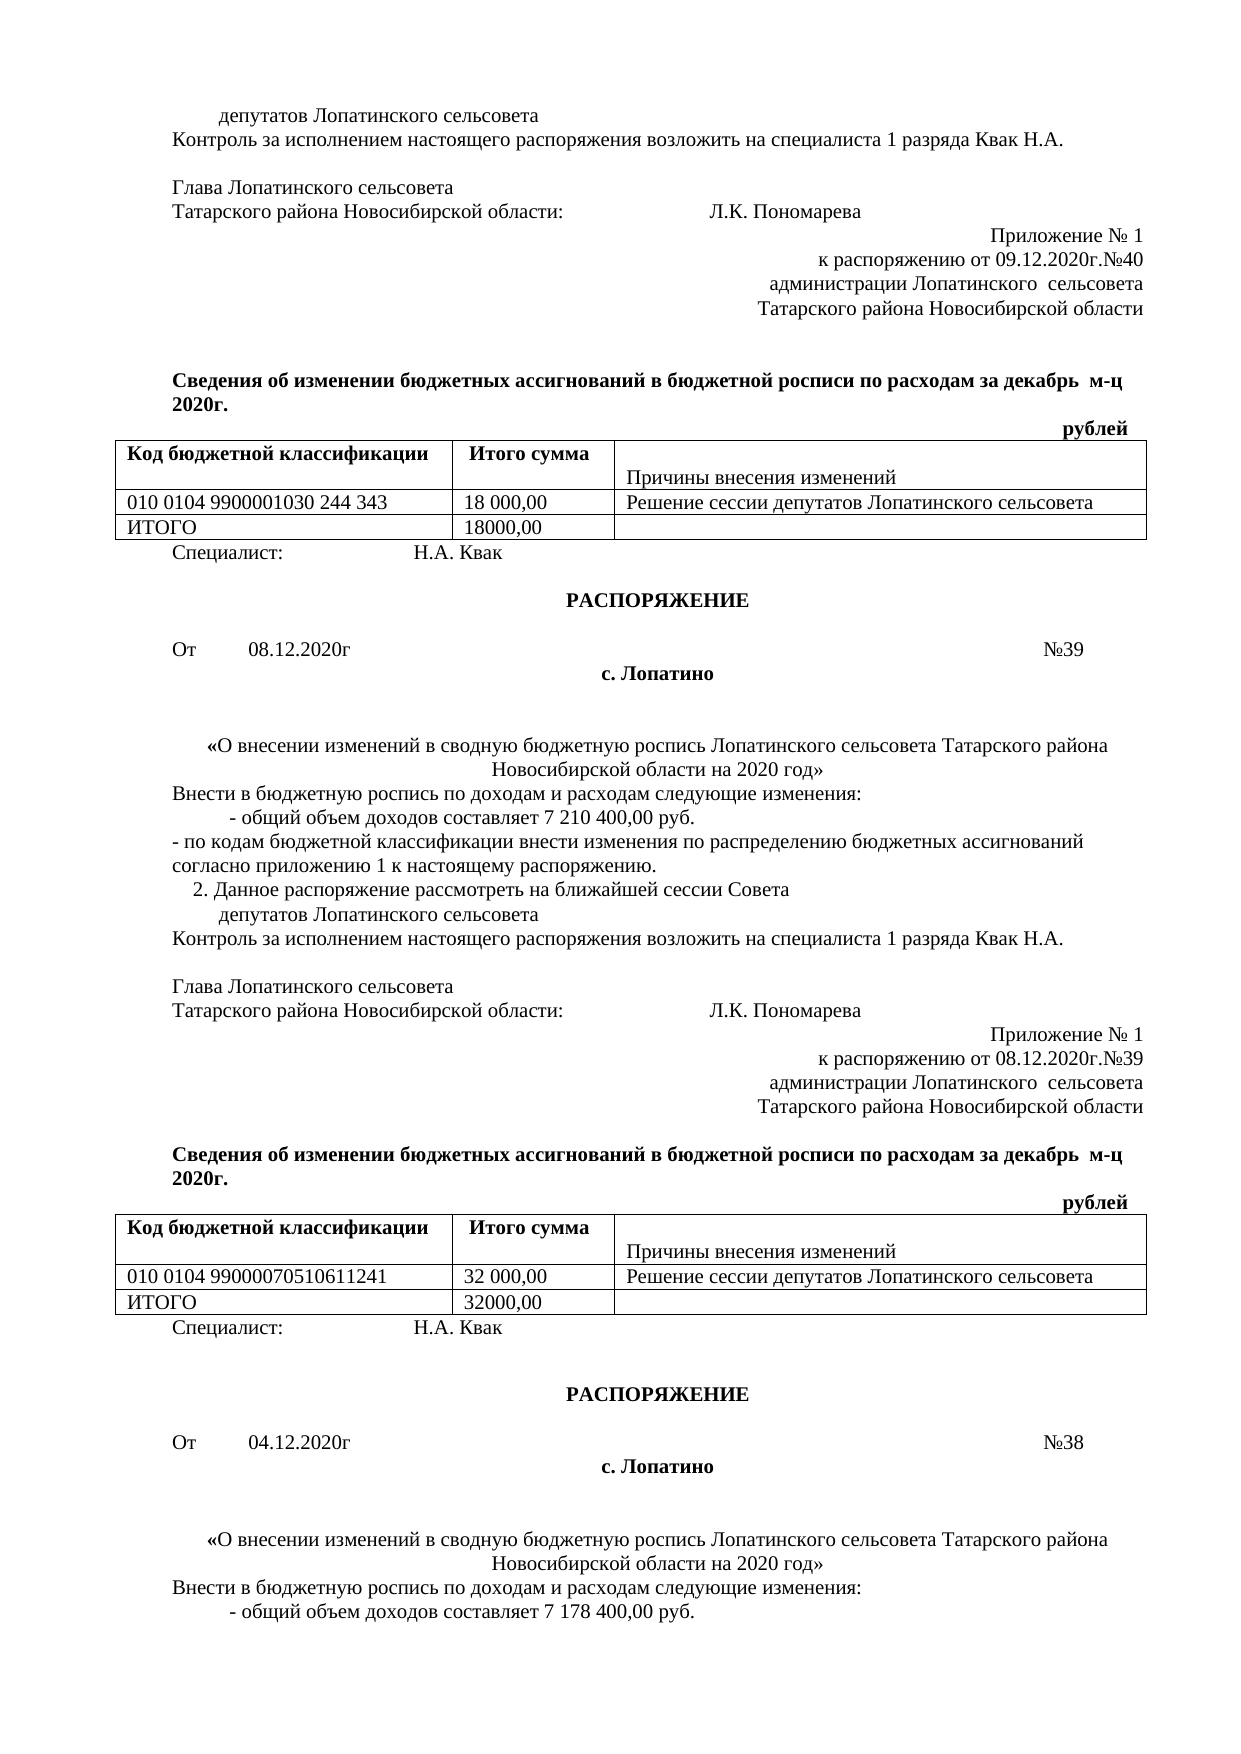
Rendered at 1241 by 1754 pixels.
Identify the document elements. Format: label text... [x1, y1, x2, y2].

text «О внесении изменений в сводную бюджетную роспись Лопатинского сельсовета Татарского района Новосибирской области на 2020 год» [172, 733, 1143, 781]
table_cell [615, 515, 1146, 539]
text Приложение № 1 [172, 223, 1143, 247]
table_cell ИТОГО [116, 1290, 452, 1314]
text рублей [172, 416, 1143, 440]
text Глава Лопатинского сельсовета [172, 974, 1143, 998]
text с. Лопатино [172, 1454, 1143, 1478]
text к распоряжению от 09.12.2020г.№40 [172, 247, 1143, 271]
text Сведения об изменении бюджетных ассигнований в бюджетной росписи по расходам за декабрь м-ц 2020г. [172, 368, 1143, 416]
title От 08.12.2020г №39 [172, 636, 1143, 661]
text Глава Лопатинского сельсовета [172, 175, 1143, 199]
text Сведения об изменении бюджетных ассигнований в бюджетной росписи по расходам за декабрь м-ц 2020г. [172, 1142, 1143, 1190]
table_header Код бюджетной классификации [116, 1215, 452, 1263]
table_cell 32000,00 [453, 1290, 614, 1314]
table_header Причины внесения изменений [615, 1215, 1146, 1263]
table_cell 32 000,00 [453, 1265, 614, 1288]
table_cell Решение сессии депутатов Лопатинского сельсовета [615, 490, 1146, 514]
table_header Причины внесения изменений [615, 441, 1146, 489]
table_header Итого сумма [453, 1215, 614, 1263]
text Внести в бюджетную роспись по доходам и расходам следующие изменения: [172, 1575, 1143, 1599]
text депутатов Лопатинского сельсовета [172, 901, 1143, 926]
text «О внесении изменений в сводную бюджетную роспись Лопатинского сельсовета Татарского района Новосибирской области на 2020 год» [172, 1527, 1143, 1575]
text Татарского района Новосибирской области: Л.К. Пономарева [172, 998, 1143, 1022]
text администрации Лопатинского сельсовета [172, 271, 1143, 295]
title РАСПОРЯЖЕНИЕ [172, 1382, 1143, 1406]
table_cell [615, 1290, 1146, 1314]
text - общий объем доходов составляет 7 210 400,00 руб. [172, 805, 1143, 829]
text депутатов Лопатинского сельсовета [172, 103, 1143, 127]
text Специалист: Н.А. Квак [172, 540, 1143, 564]
text к распоряжению от 08.12.2020г.№39 [172, 1046, 1143, 1070]
title От 04.12.2020г №38 [172, 1430, 1143, 1454]
text Внести в бюджетную роспись по доходам и расходам следующие изменения: [172, 781, 1143, 805]
table_header Код бюджетной классификации [116, 441, 452, 489]
text рублей [172, 1190, 1143, 1214]
text 2. Данное распоряжение рассмотреть на ближайшей сессии Совета [172, 877, 1143, 901]
text администрации Лопатинского сельсовета [172, 1070, 1143, 1094]
table_cell Решение сессии депутатов Лопатинского сельсовета [615, 1265, 1146, 1288]
text Контроль за исполнением настоящего распоряжения возложить на специалиста 1 разряда Квак Н.А. [172, 127, 1143, 151]
text Татарского района Новосибирской области [172, 1094, 1143, 1118]
table_header Итого сумма [453, 441, 614, 489]
table_cell 18 000,00 [453, 490, 614, 514]
title РАСПОРЯЖЕНИЕ [172, 588, 1143, 612]
table_cell 18000,00 [453, 515, 614, 539]
text Татарского района Новосибирской области [172, 295, 1143, 319]
text - общий объем доходов составляет 7 178 400,00 руб. [172, 1599, 1143, 1623]
text - по кодам бюджетной классификации внести изменения по распределению бюджетных ассигнований согласно приложению 1 к настоящему распоряжению. [172, 829, 1143, 877]
text Татарского района Новосибирской области: Л.К. Пономарева [172, 199, 1143, 223]
text Приложение № 1 [172, 1022, 1143, 1046]
table_cell 010 0104 99000070510611241 [116, 1265, 452, 1288]
table_cell 010 0104 9900001030 244 343 [116, 490, 452, 514]
table_cell ИТОГО [116, 515, 452, 539]
text Контроль за исполнением настоящего распоряжения возложить на специалиста 1 разряда Квак Н.А. [172, 926, 1143, 949]
text Специалист: Н.А. Квак [172, 1315, 1143, 1339]
text с. Лопатино [172, 661, 1143, 684]
